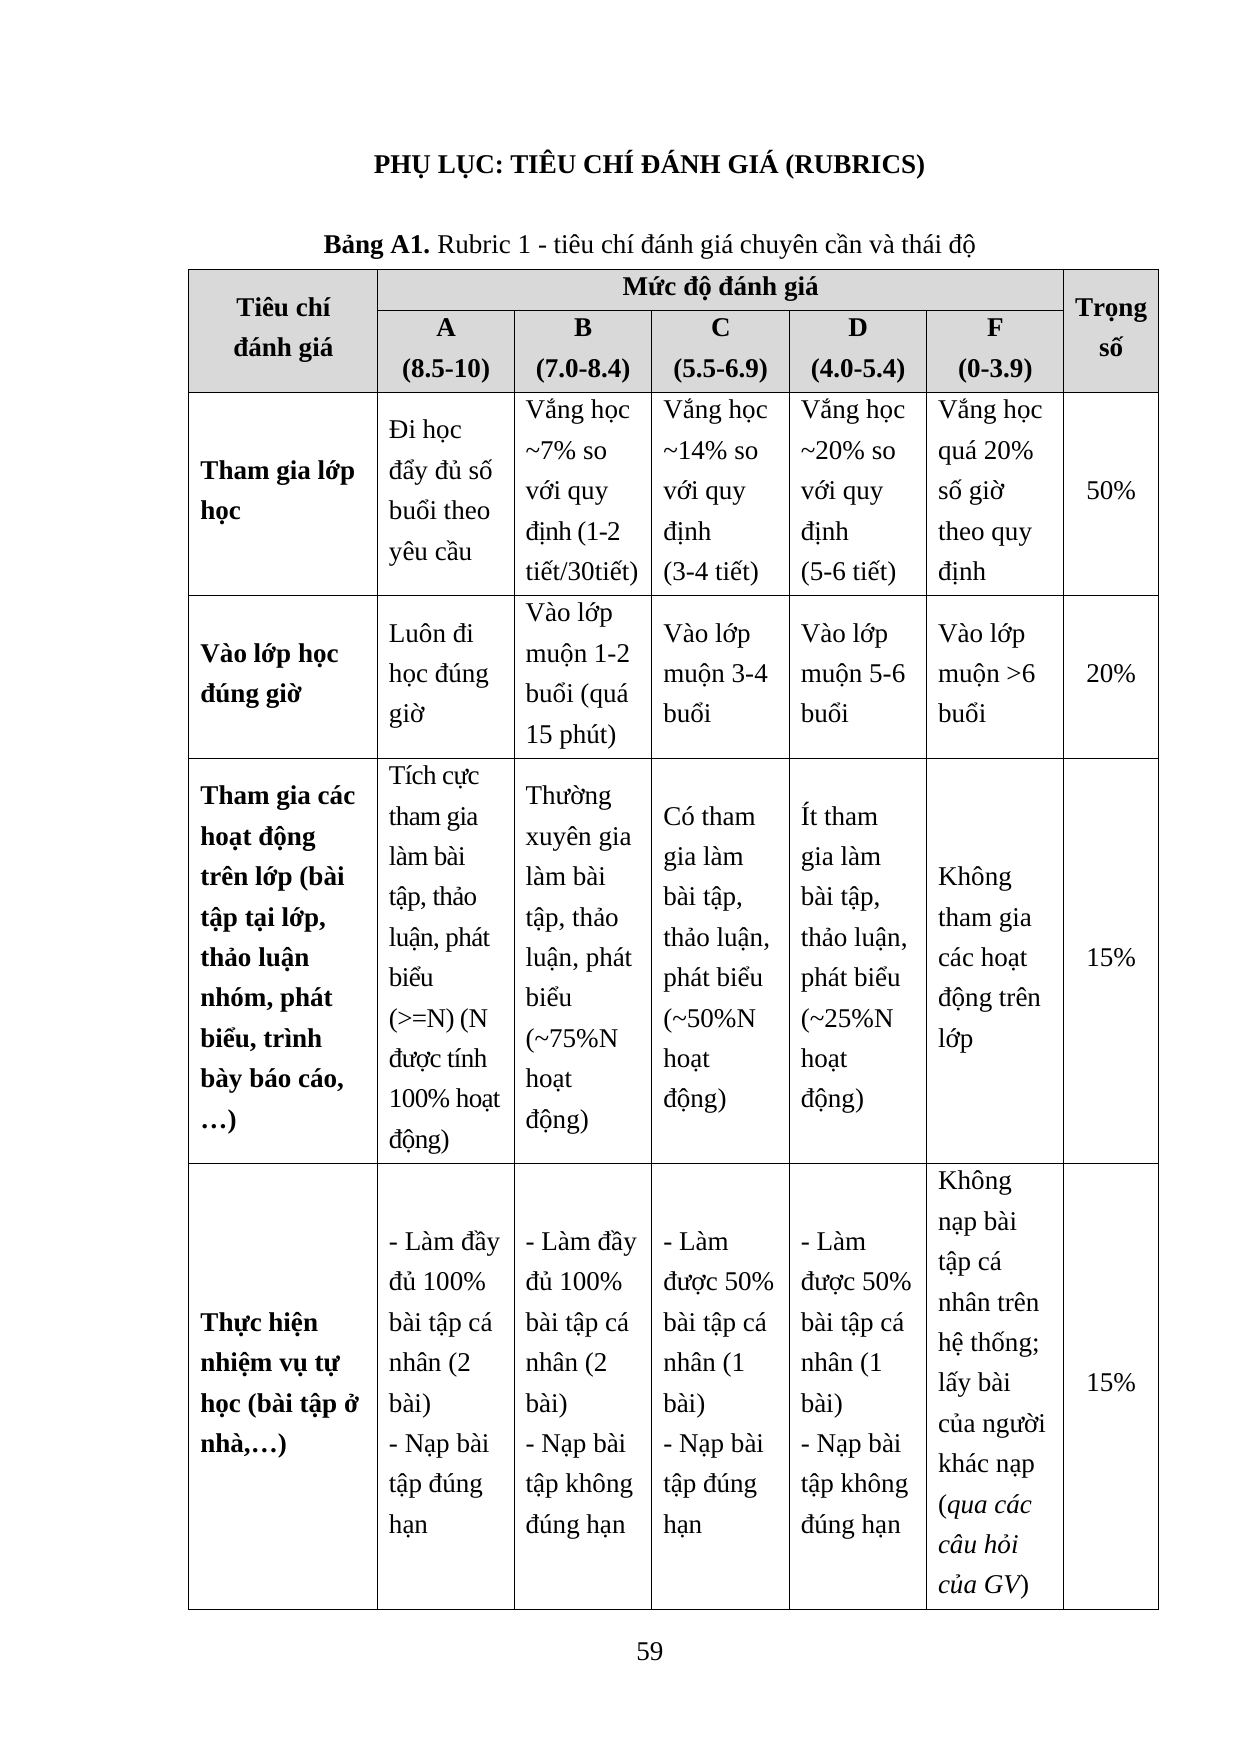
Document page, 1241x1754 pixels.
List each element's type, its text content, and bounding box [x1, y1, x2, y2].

subtitle Bảng A1. Rubric 1 - tiêu chí đánh giá chuyên cần và thái độ [177, 228, 1122, 260]
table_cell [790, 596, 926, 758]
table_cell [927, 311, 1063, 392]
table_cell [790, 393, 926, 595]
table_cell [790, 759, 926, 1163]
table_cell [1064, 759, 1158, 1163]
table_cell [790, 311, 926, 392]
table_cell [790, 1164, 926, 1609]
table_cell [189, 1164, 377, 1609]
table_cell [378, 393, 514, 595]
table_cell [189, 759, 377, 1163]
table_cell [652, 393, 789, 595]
text PHỤ LỤC: TIÊU CHÍ ĐÁNH GIÁ (RUBRICS) [177, 148, 1122, 179]
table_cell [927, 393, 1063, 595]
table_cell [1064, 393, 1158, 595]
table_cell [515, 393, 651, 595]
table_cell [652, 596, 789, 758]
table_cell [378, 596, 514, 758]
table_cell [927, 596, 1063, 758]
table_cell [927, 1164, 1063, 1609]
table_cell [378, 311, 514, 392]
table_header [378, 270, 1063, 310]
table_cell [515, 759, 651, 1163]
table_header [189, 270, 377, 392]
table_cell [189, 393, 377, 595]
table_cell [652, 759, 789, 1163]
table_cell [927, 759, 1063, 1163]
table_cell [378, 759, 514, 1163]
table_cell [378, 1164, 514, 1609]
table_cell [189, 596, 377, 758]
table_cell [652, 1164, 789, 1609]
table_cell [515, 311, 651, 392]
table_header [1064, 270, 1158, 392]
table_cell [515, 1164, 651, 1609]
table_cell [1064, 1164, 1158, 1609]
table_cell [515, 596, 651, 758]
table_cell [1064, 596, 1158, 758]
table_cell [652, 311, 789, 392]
